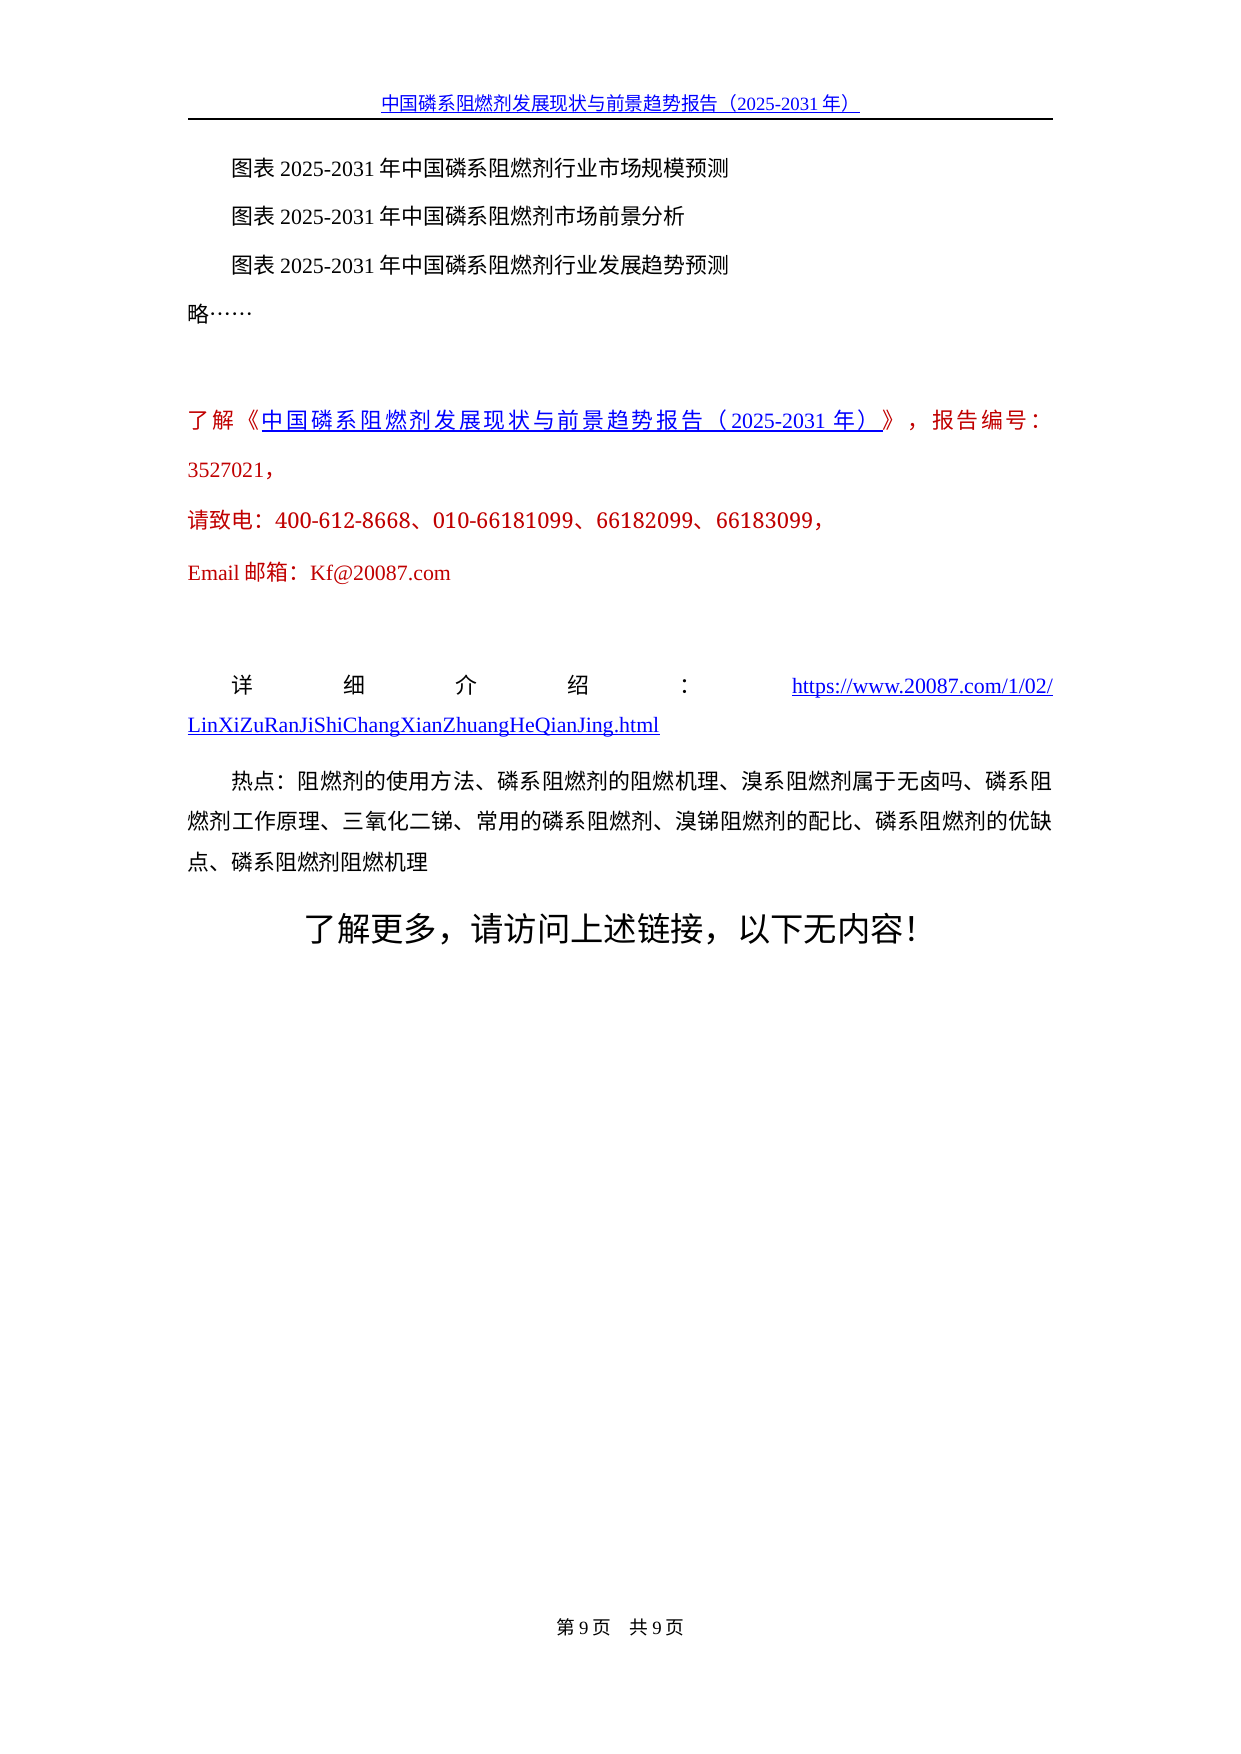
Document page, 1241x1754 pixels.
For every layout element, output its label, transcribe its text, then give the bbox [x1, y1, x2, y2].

text 热点：阻燃剂的使用方法、磷系阻燃剂的阻燃机理、溴系阻燃剂属于无卤吗、磷系阻燃剂工作原理、三氧化二锑、常用的磷系阻燃剂、溴锑阻燃剂的配比、磷系阻燃剂的优缺点、磷系阻燃剂阻燃机理 [187, 763, 1053, 877]
text 详细介绍：https://www.20087.com/1/02/LinXiZuRanJiShiChangXianZhuangHeQianJing.html [187, 668, 1053, 741]
text Email邮箱：Kf@20087.com [187, 555, 1053, 587]
text 了解《中国磷系阻燃剂发展现状与前景趋势报告（2025-2031年）》，报告编号：3527021， [187, 403, 1053, 484]
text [187, 150, 1053, 329]
text 请致电：400-612-8668、010-66181099、66182099、66183099， [187, 503, 1053, 536]
title 了解更多，请访问上述链接，以下无内容！ [187, 894, 1053, 959]
